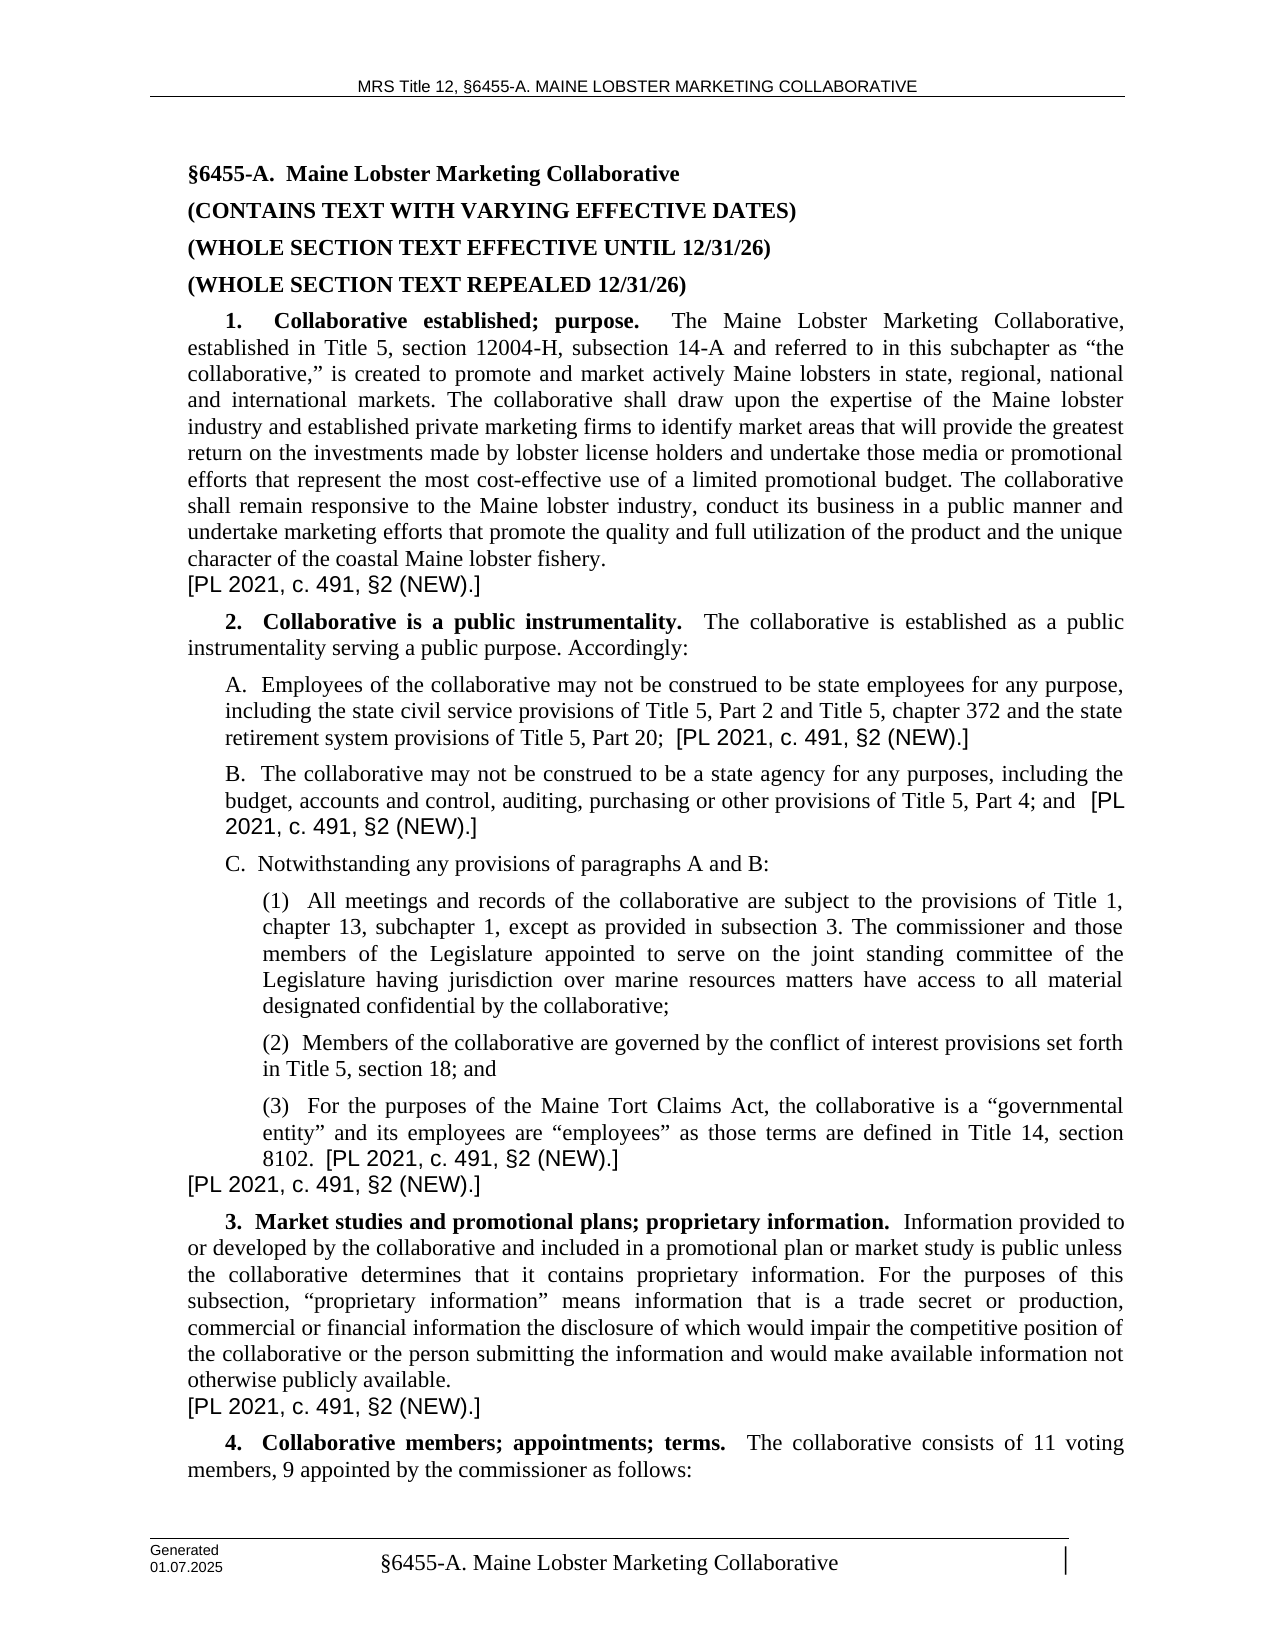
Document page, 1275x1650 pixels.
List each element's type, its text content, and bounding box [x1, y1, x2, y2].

text [PL 2021, c. 491, §2 (NEW).] [187, 1171, 1125, 1198]
text [PL 2021, c. 491, §2 (NEW).] [187, 571, 1125, 597]
text B. The collaborative may not be construed to be a state agency for any purposes, including the budget, accounts and control, auditing, purchasing or other provisions of Title 5, Part 4; and [PL 2021, c. 491, §2 (NEW).] [225, 761, 1125, 840]
text 3. Market studies and promotional plans; proprietary information. Information provided to or developed by the collaborative and included in a promotional plan or market study is public unless the collaborative determines that it contains proprietary information. For the purposes of this subsection, “proprietary information” means information that is a trade secret or production, commercial or financial information the disclosure of which would impair the competitive position of the collaborative or the person submitting the information and would make available information not otherwise publicly available. [187, 1208, 1125, 1393]
text A. Employees of the collaborative may not be construed to be state employees for any purpose, including the state civil service provisions of Title 5, Part 2 and Title 5, chapter 372 and the state retirement system provisions of Title 5, Part 20; [PL 2021, c. 491, §2 (NEW).] [225, 671, 1125, 750]
text (WHOLE SECTION TEXT REPEALED 12/31/26) [187, 271, 1125, 297]
text (2) Members of the collaborative are governed by the conflict of interest provisions set forth in Title 5, section 18; and [262, 1029, 1125, 1082]
text (WHOLE SECTION TEXT EFFECTIVE UNTIL 12/31/26) [187, 234, 1125, 260]
text (3) For the purposes of the Maine Tort Claims Act, the collaborative is a “governmental entity” and its employees are “employees” as those terms are defined in Title 14, section 8102. [PL 2021, c. 491, §2 (NEW).] [262, 1092, 1125, 1171]
text [PL 2021, c. 491, §2 (NEW).] [187, 1393, 1125, 1419]
text C. Notwithstanding any provisions of paragraphs A and B: [225, 850, 1125, 876]
text (1) All meetings and records of the collaborative are subject to the provisions of Title 1, chapter 13, subchapter 1, except as provided in subsection 3. The commissioner and those members of the Legislature appointed to serve on the joint standing committee of the Legislature having jurisdiction over marine resources matters have access to all material designated confidential by the collaborative; [262, 887, 1125, 1019]
text (CONTAINS TEXT WITH VARYING EFFECTIVE DATES) [187, 197, 1125, 223]
text 1. Collaborative established; purpose. The Maine Lobster Marketing Collaborative, established in Title 5, section 12004‑H, subsection 14‑A and referred to in this subchapter as “the collaborative,” is created to promote and market actively Maine lobsters in state, regional, national and international markets. The collaborative shall draw upon the expertise of the Maine lobster industry and established private marketing firms to identify market areas that will provide the greatest return on the investments made by lobster license holders and undertake those media or promotional efforts that represent the most cost-effective use of a limited promotional budget. The collaborative shall remain responsive to the Maine lobster industry, conduct its business in a public manner and undertake marketing efforts that promote the quality and full utilization of the product and the unique character of the coastal Maine lobster fishery. [187, 307, 1125, 571]
text 2. Collaborative is a public instrumentality. The collaborative is established as a public instrumentality serving a public purpose. Accordingly: [187, 608, 1125, 661]
text §6455-A. Maine Lobster Marketing Collaborative [187, 160, 1125, 187]
text 4. Collaborative members; appointments; terms. The collaborative consists of 11 voting members, 9 appointed by the commissioner as follows: [187, 1429, 1125, 1482]
